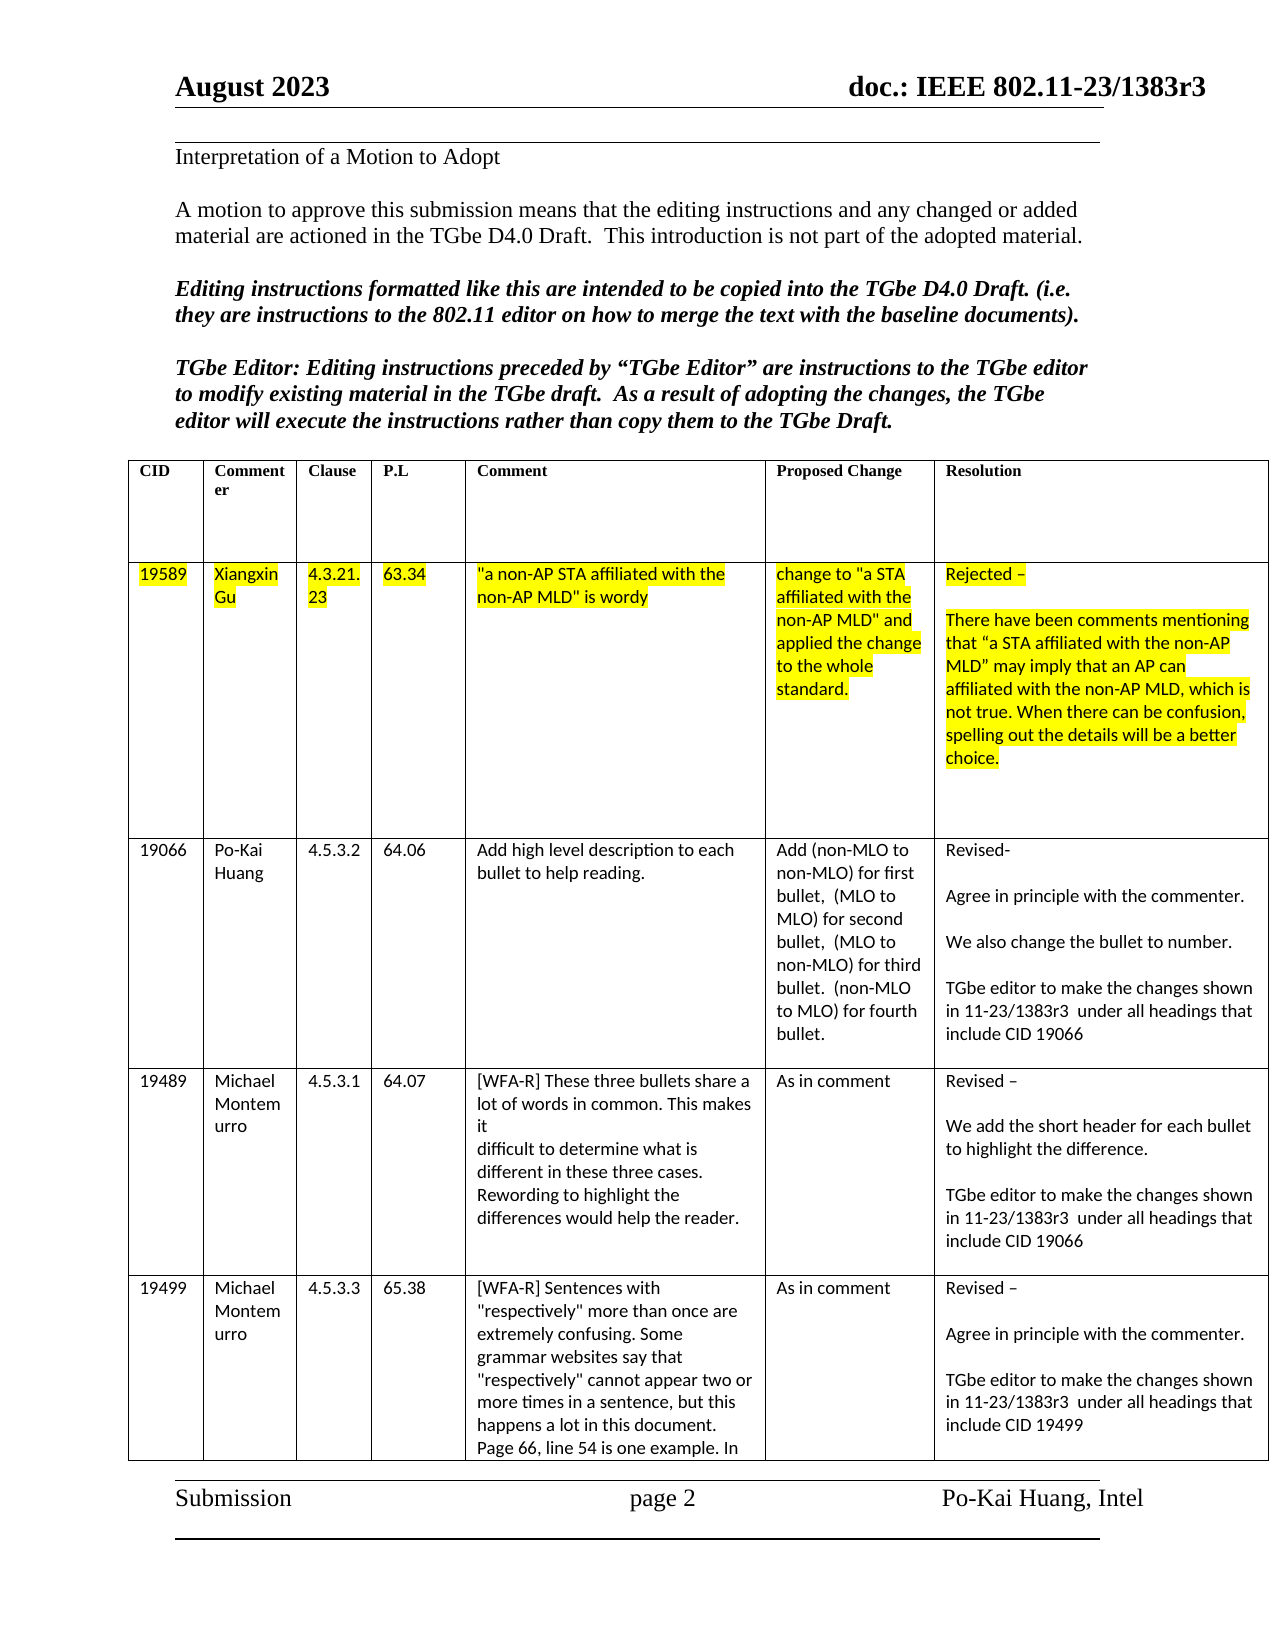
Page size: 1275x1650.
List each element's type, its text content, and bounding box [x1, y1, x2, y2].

table_cell Revised – We add the short header for each bullet to highlight the difference. TGbe editor to make the changes shown in 11-23/1383r3 under all headings that include CID 19066 [935, 1069, 1268, 1275]
table_cell Michael Montemurro [204, 1069, 296, 1275]
table_cell 65.38 [372, 1276, 465, 1459]
table_cell As in comment [766, 1069, 934, 1275]
table_header P.L [372, 461, 465, 562]
table_cell 19489 [129, 1069, 203, 1275]
table_cell Xiangxin Gu [204, 563, 296, 838]
table_cell As in comment [766, 1276, 934, 1459]
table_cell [466, 1276, 765, 1459]
table_cell 63.34 [372, 563, 465, 838]
table_header Commenter [204, 461, 296, 562]
table_cell 4.3.21.23 [297, 563, 371, 838]
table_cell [935, 1276, 1268, 1459]
table_cell Add (non-MLO to non-MLO) for first bullet, (MLO to MLO) for second bullet, (MLO to non-MLO) for third bullet. (non-MLO to MLO) for fourth bullet. [766, 839, 934, 1068]
table_cell 4.5.3.2 [297, 839, 371, 1068]
table_cell Rejected – There have been comments mentioning that “a STA affiliated with the non-AP MLD” may imply that an AP can affiliated with the non-AP MLD, which is not true. When there can be confusion, spelling out the details will be a better choice. [935, 563, 1268, 838]
table_header Comment [466, 461, 765, 562]
table_cell 4.5.3.3 [297, 1276, 371, 1459]
table_cell 19589 [129, 563, 203, 838]
text TGbe Editor: Editing instructions preceded by “TGbe Editor” are instructions to the TGbe editor to modify existing material in the TGbe draft. As a result of adopting the changes, the TGbe editor will execute the instructions rather than copy them to the TGbe Draft. [175, 354, 1100, 433]
table_header Proposed Change [766, 461, 934, 562]
table_cell Revised- Agree in principle with the commenter. We also change the bullet to number. TGbe editor to make the changes shown in 11-23/1383r3 under all headings that include CID 19066 [935, 839, 1268, 1068]
table_cell 4.5.3.1 [297, 1069, 371, 1275]
table_cell 19066 [129, 839, 203, 1068]
text A motion to approve this submission means that the editing instructions and any changed or added material are actioned in the TGbe D4.0 Draft. This introduction is not part of the adopted material. [175, 196, 1100, 249]
table_header Resolution [935, 461, 1268, 562]
table_header CID [129, 461, 203, 562]
table_cell Michael Montemurro [204, 1276, 296, 1459]
table_cell [WFA-R] These three bullets share a lot of words in common. This makes it difficult to determine what is different in these three cases. Rewording to highlight the differences would help the reader. [466, 1069, 765, 1275]
table_cell change to "a STA affiliated with the non-AP MLD" and applied the change to the whole standard. [766, 563, 934, 838]
text Editing instructions formatted like this are intended to be copied into the TGbe D4.0 Draft. (i.e. they are instructions to the 802.11 editor on how to merge the text with the baseline documents). [175, 275, 1100, 328]
table_cell Po-Kai Huang [204, 839, 296, 1068]
table_header Clause [297, 461, 371, 562]
table_cell 19499 [129, 1276, 203, 1459]
table_cell "a non-AP STA affiliated with the non-AP MLD" is wordy [466, 563, 765, 838]
table_cell 64.07 [372, 1069, 465, 1275]
text Interpretation of a Motion to Adopt [175, 143, 1100, 169]
table_cell Add high level description to each bullet to help reading. [466, 839, 765, 1068]
table_cell 64.06 [372, 839, 465, 1068]
